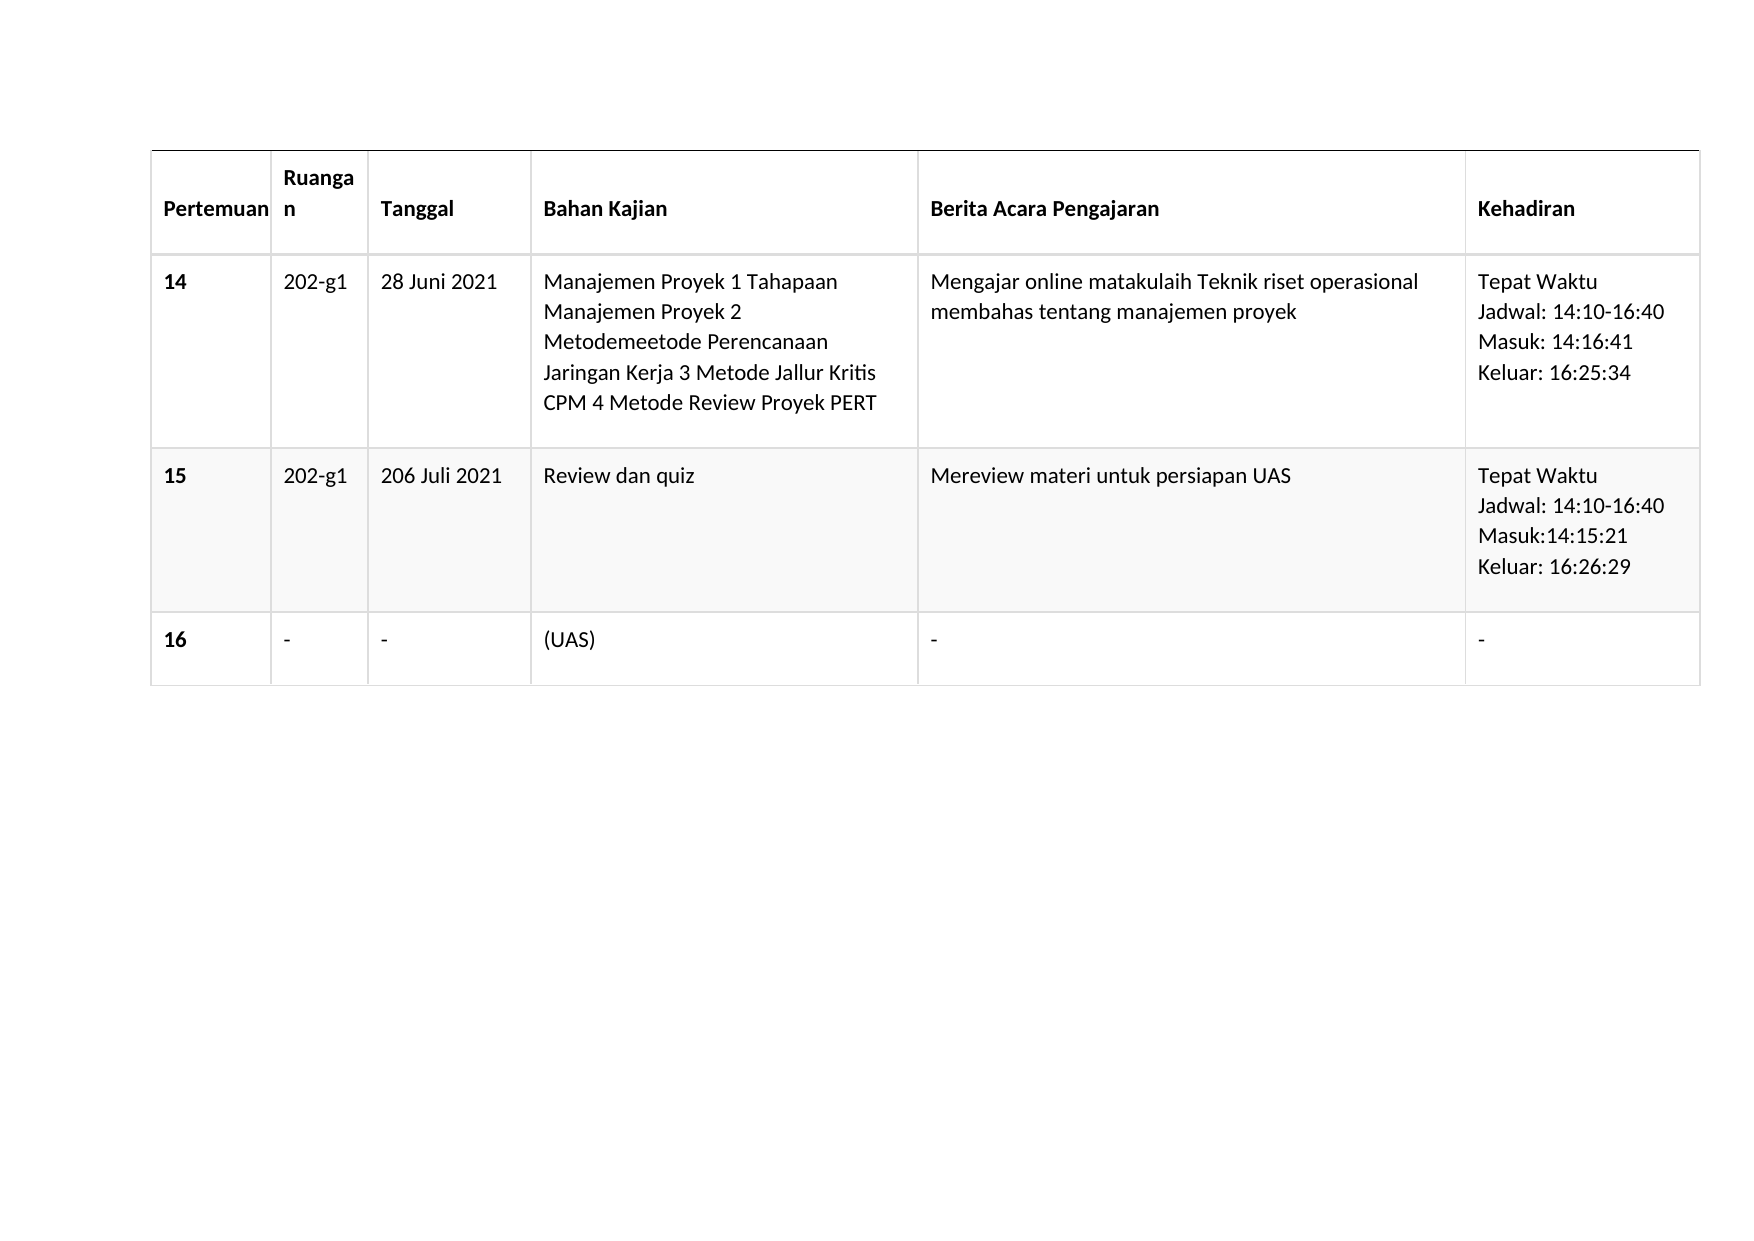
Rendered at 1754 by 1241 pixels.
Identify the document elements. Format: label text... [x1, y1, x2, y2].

table_cell - [272, 613, 367, 684]
table_cell 206 Juli 2021 [369, 449, 530, 611]
table_cell - [1466, 613, 1699, 684]
table_header Bahan Kajian [532, 151, 917, 253]
table_cell - [919, 613, 1465, 684]
table_header Ruangan [272, 151, 367, 253]
table_header Pertemuan [152, 151, 270, 253]
table_header Kehadiran [1466, 151, 1699, 253]
table_cell 28 Juni 2021 [369, 256, 530, 447]
table_cell (UAS) [532, 613, 917, 684]
table_cell 16 [152, 613, 270, 684]
table_cell 202-g1 [272, 256, 367, 447]
table_cell Tepat Waktu Jadwal: 14:10-16:40 Masuk:14:15:21 Keluar: 16:26:29 [1466, 449, 1699, 611]
table_cell Mereview materi untuk persiapan UAS [919, 449, 1465, 611]
table_header Berita Acara Pengajaran [919, 151, 1465, 253]
table_cell Mengajar online matakulaih Teknik riset operasional membahas tentang manajemen proyek [919, 256, 1465, 447]
table_header Tanggal [369, 151, 530, 253]
table_cell Review dan quiz [532, 449, 917, 611]
table_cell Manajemen Proyek 1 Tahapaan Manajemen Proyek 2 Metodemeetode Perencanaan Jaringan Kerja 3 Metode Jallur Kritis CPM 4 Metode Review Proyek PERT [532, 256, 917, 447]
table_cell 202-g1 [272, 449, 367, 611]
table_cell - [369, 613, 530, 684]
table_cell Tepat Waktu Jadwal: 14:10-16:40 Masuk: 14:16:41 Keluar: 16:25:34 [1466, 256, 1699, 447]
table_cell 14 [152, 256, 270, 447]
table_cell 15 [152, 449, 270, 611]
